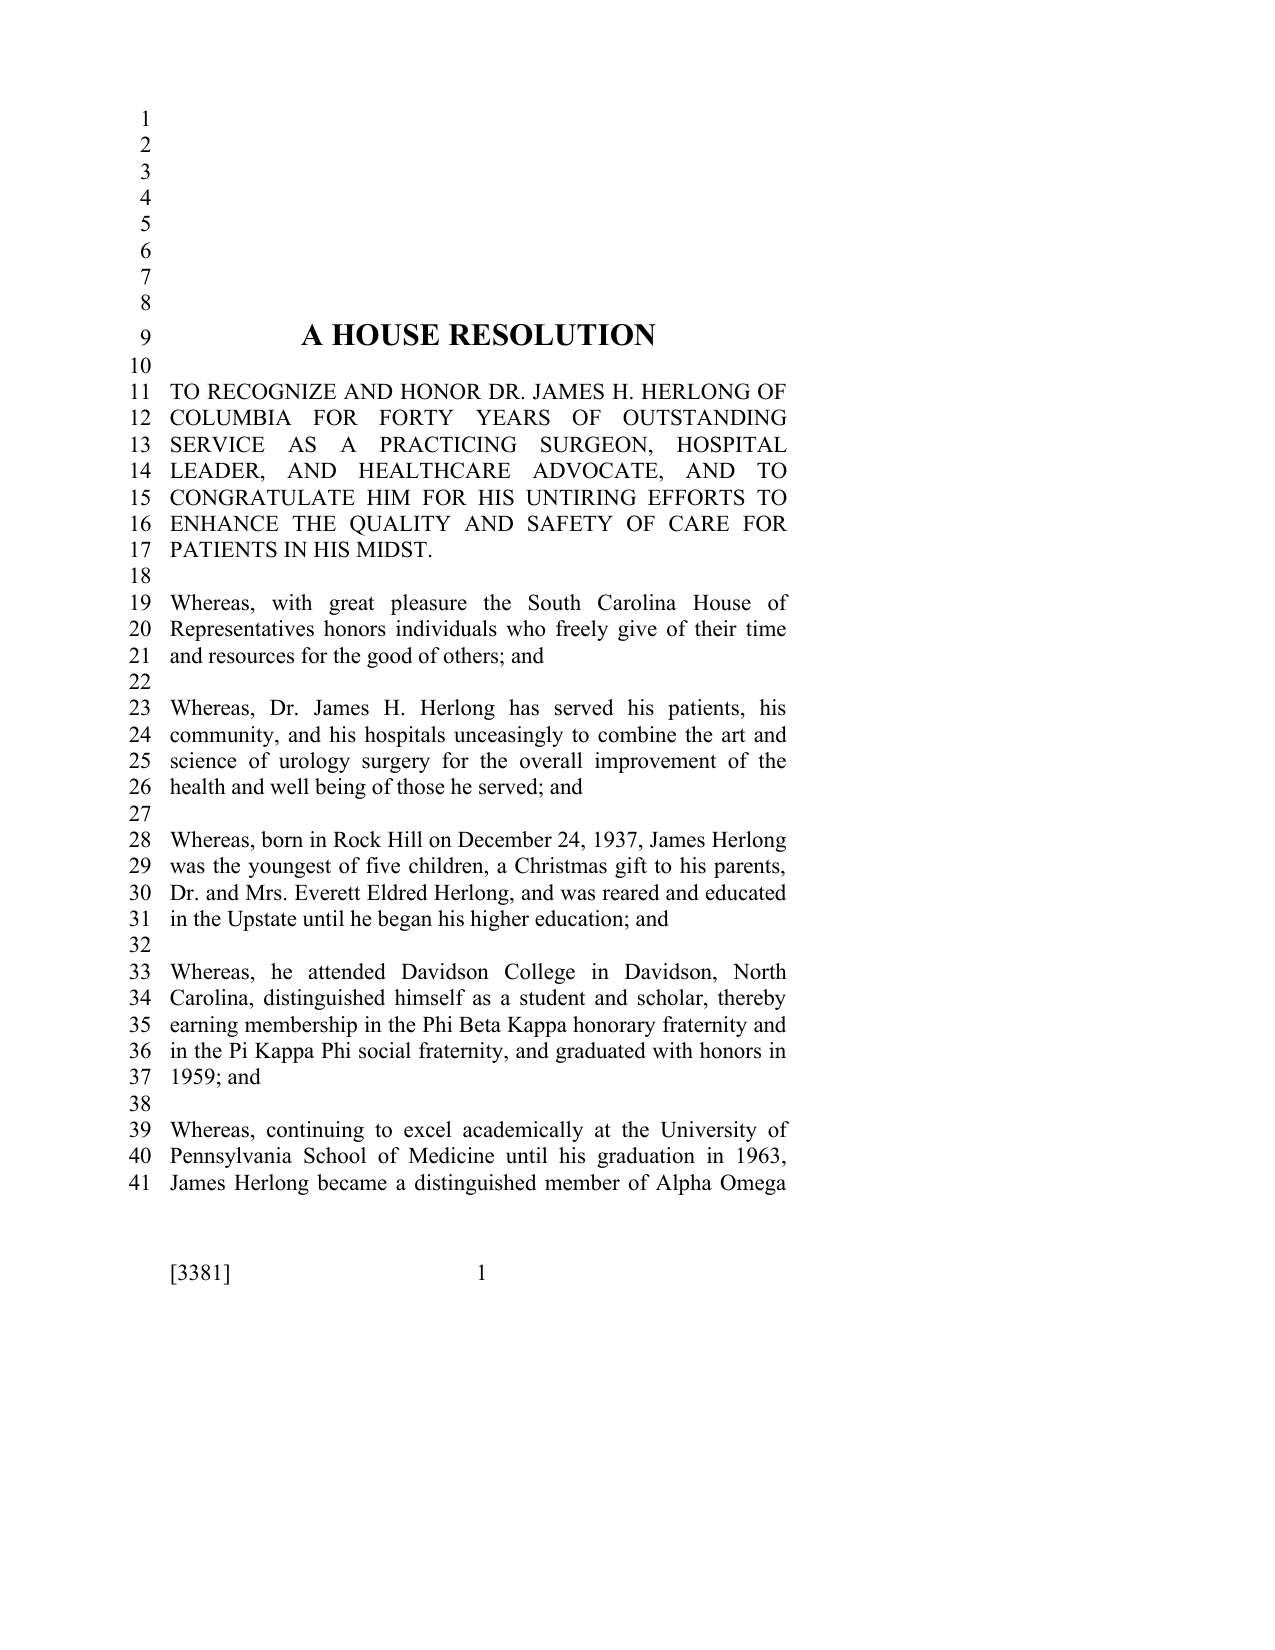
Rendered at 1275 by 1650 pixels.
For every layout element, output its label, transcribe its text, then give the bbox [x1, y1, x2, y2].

text Whereas, born in Rock Hill on December 24, 1937, James Herlong was the youngest of five children, a Christmas gift to his parents, Dr. and Mrs. Everett Eldred Herlong, and was reared and educated in the Upstate until he began his higher education; and [169, 826, 787, 932]
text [169, 1116, 787, 1195]
text Whereas, Dr. James H. Herlong has served his patients, his community, and his hospitals unceasingly to combine the art and science of urology surgery for the overall improvement of the health and well being of those he served; and [169, 694, 787, 800]
text TO RECOGNIZE AND HONOR DR. JAMES H. HERLONG OF COLUMBIA FOR FORTY YEARS OF OUTSTANDING SERVICE AS A PRACTICING SURGEON, HOSPITAL LEADER, AND HEALTHCARE ADVOCATE, AND TO CONGRATULATE HIM FOR HIS UNTIRING EFFORTS TO ENHANCE THE QUALITY AND SAFETY OF CARE FOR PATIENTS IN HIS MIDST. [169, 378, 787, 563]
text Whereas, he attended Davidson College in Davidson, North Carolina, distinguished himself as a student and scholar, thereby earning membership in the Phi Beta Kappa honorary fraternity and in the Pi Kappa Phi social fraternity, and graduated with honors in 1959; and [169, 958, 787, 1090]
text Whereas, with great pleasure the South Carolina House of Representatives honors individuals who freely give of their time and resources for the good of others; and [169, 589, 787, 668]
text A HOUSE RESOLUTION [169, 316, 787, 352]
